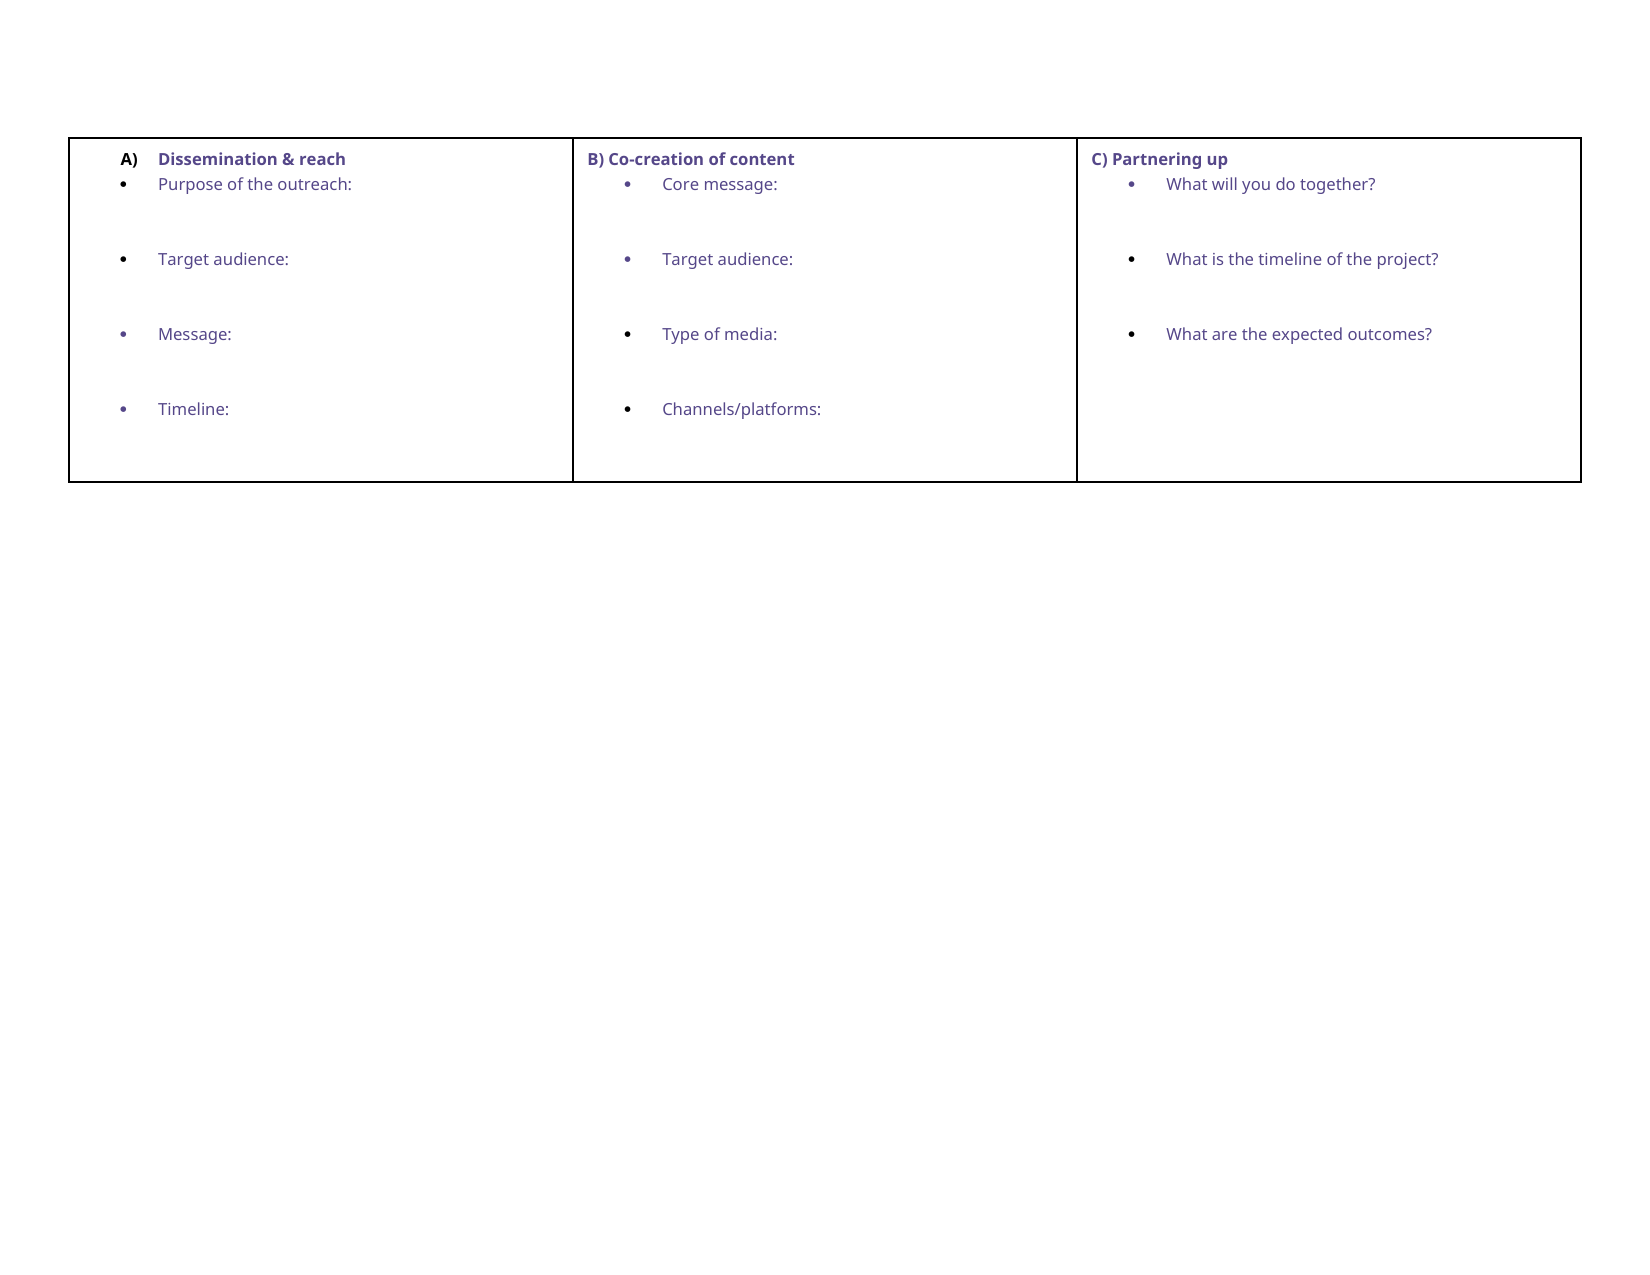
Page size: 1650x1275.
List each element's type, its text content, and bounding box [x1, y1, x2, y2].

table_cell C) Partnering up What will you do together? What is the timeline of the project? What are the expected outcomes? [1078, 139, 1580, 481]
table_cell Dissemination & reach Purpose of the outreach: Target audience: Message: Timeline: [70, 139, 572, 481]
table_cell B) Co-creation of content Core message: Target audience: Type of media: Channels/platforms: [574, 139, 1076, 481]
